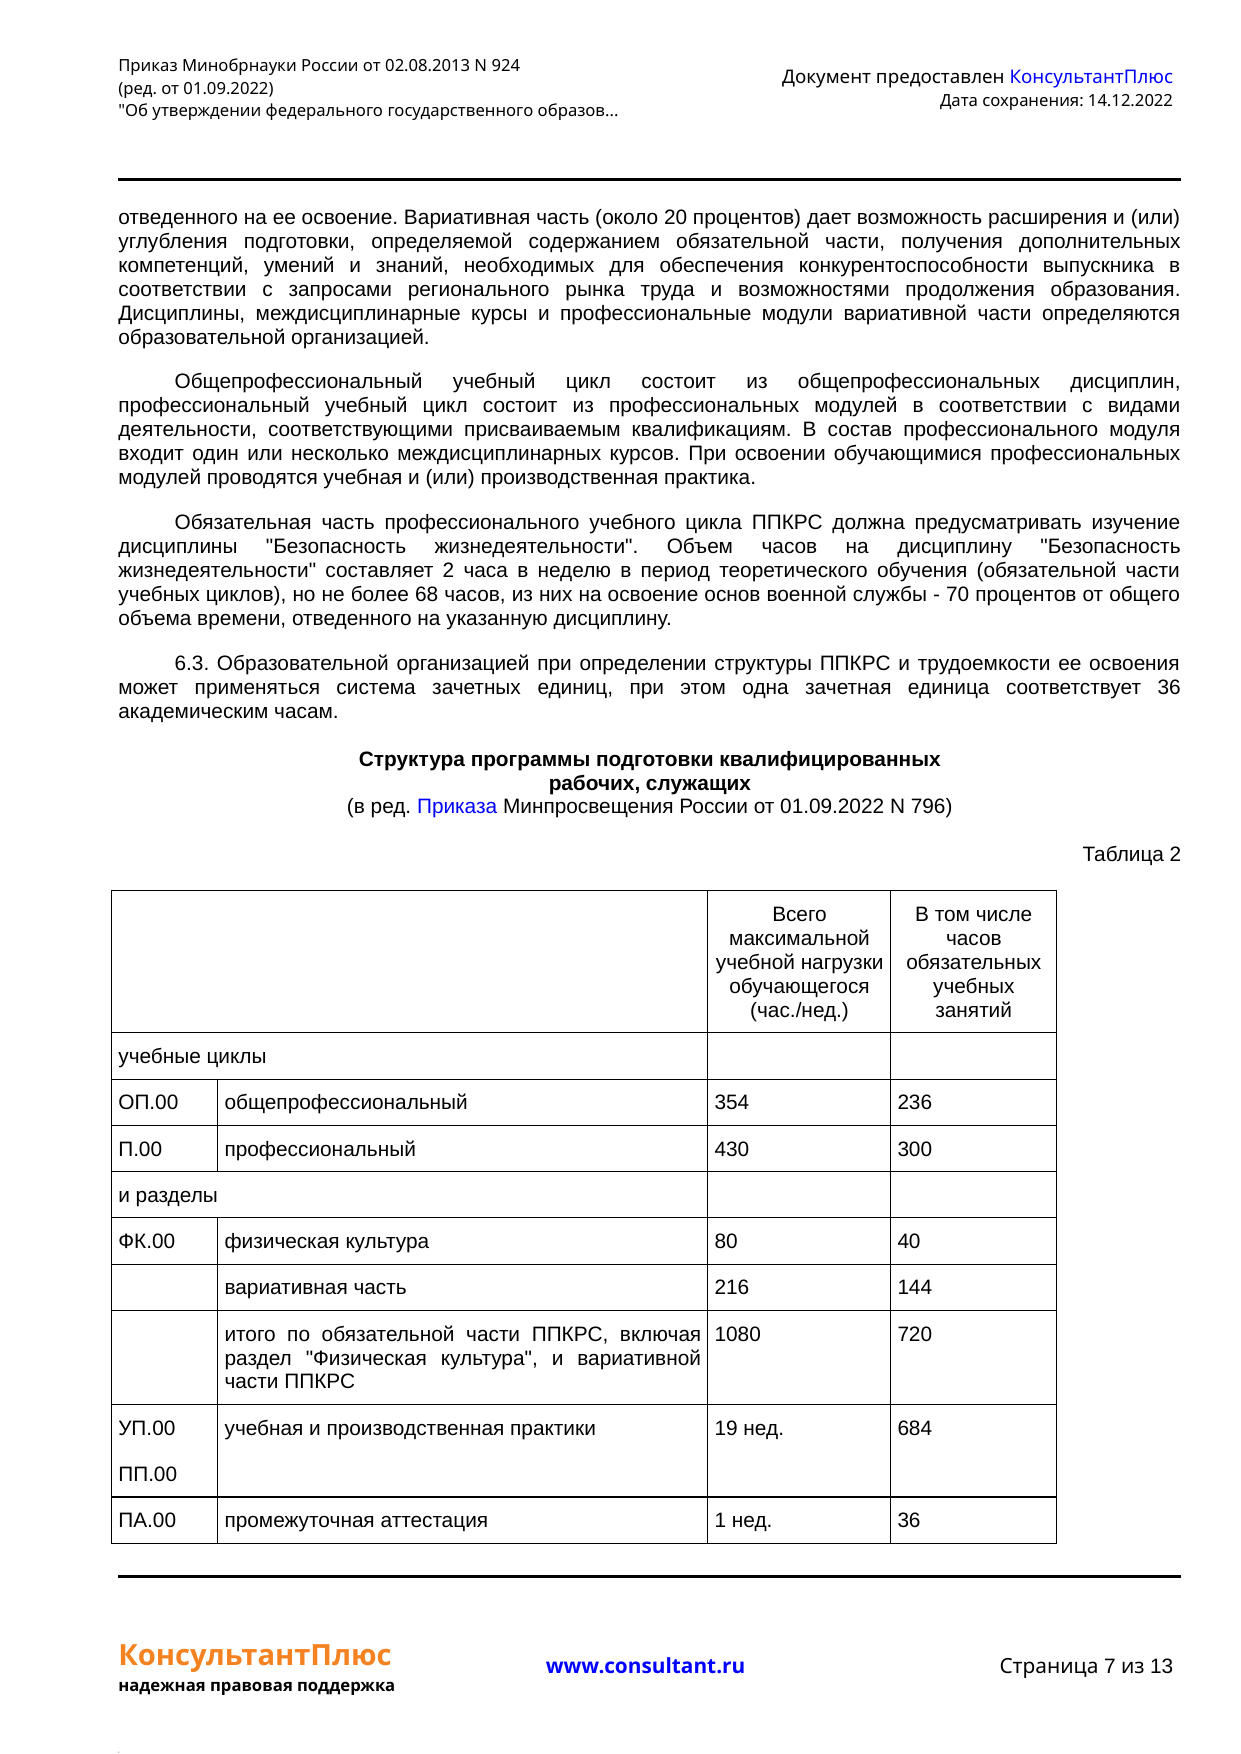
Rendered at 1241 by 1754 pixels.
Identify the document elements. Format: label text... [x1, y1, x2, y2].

table_cell 19 нед. [708, 1405, 890, 1496]
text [118, 205, 1181, 348]
text Таблица 2 [118, 842, 1181, 866]
table_cell 684 [891, 1405, 1056, 1496]
table_cell 144 [891, 1265, 1056, 1310]
table_cell итого по обязательной части ППКРС, включая раздел "Физическая культура", и вариативной части ППКРС [218, 1311, 707, 1404]
table_cell 1080 [708, 1311, 890, 1404]
table_cell учебные циклы [112, 1033, 707, 1078]
table_cell промежуточная аттестация [218, 1498, 707, 1543]
table_cell 300 [891, 1126, 1056, 1171]
table_cell 236 [891, 1080, 1056, 1125]
table_cell УП.00 [112, 1405, 217, 1450]
table_cell [891, 1172, 1056, 1217]
table_cell и разделы [112, 1172, 707, 1217]
table_cell [708, 1172, 890, 1217]
table_cell 216 [708, 1265, 890, 1310]
table_cell общепрофессиональный [218, 1080, 707, 1125]
table_cell [891, 1033, 1056, 1078]
table_cell 40 [891, 1218, 1056, 1263]
text Обязательная часть профессионального учебного цикла ППКРС должна предусматривать изучение дисциплины "Безопасность жизнедеятельности". Объем часов на дисциплину "Безопасность жизнедеятельности" составляет 2 часа в неделю в период теоретического обучения (обязательной части учебных циклов), но не более 68 часов, из них на освоение основ военной службы - 70 процентов от общего объема времени, отведенного на указанную дисциплину. [118, 510, 1181, 630]
table_cell 1 нед. [708, 1498, 890, 1543]
table_cell физическая культура [218, 1218, 707, 1263]
table_cell ФК.00 [112, 1218, 217, 1263]
table_cell 36 [891, 1498, 1056, 1543]
table_header Всего максимальной учебной нагрузки обучающегося (час./нед.) [708, 891, 890, 1032]
title рабочих, служащих [118, 770, 1181, 794]
table_cell [112, 1265, 217, 1310]
table_cell П.00 [112, 1126, 217, 1171]
text 6.3. Образовательной организацией при определении структуры ППКРС и трудоемкости ее освоения может применяться система зачетных единиц, при этом одна зачетная единица соответствует 36 академическим часам. [118, 651, 1181, 722]
table_cell вариативная часть [218, 1265, 707, 1310]
table_cell 720 [891, 1311, 1056, 1404]
table_cell ПА.00 [112, 1498, 217, 1543]
table_cell ПП.00 [112, 1450, 217, 1496]
table_cell учебная и производственная практики [218, 1405, 707, 1496]
title Структура программы подготовки квалифицированных [118, 746, 1181, 770]
table_cell 354 [708, 1080, 890, 1125]
text (в ред. Приказа Минпросвещения России от 01.09.2022 N 796) [118, 794, 1181, 818]
table_header В том числе часов обязательных учебных занятий [891, 891, 1056, 1032]
table_cell [112, 1311, 217, 1404]
table_cell ОП.00 [112, 1080, 217, 1125]
table_cell 80 [708, 1218, 890, 1263]
table_cell профессиональный [218, 1126, 707, 1171]
table_header [112, 891, 707, 1032]
text Общепрофессиональный учебный цикл состоит из общепрофессиональных дисциплин, профессиональный учебный цикл состоит из профессиональных модулей в соответствии с видами деятельности, соответствующими присваиваемым квалификациям. В состав профессионального модуля входит один или несколько междисциплинарных курсов. При освоении обучающимися профессиональных модулей проводятся учебная и (или) производственная практика. [118, 369, 1181, 489]
table_cell 430 [708, 1126, 890, 1171]
table_cell [708, 1033, 890, 1078]
